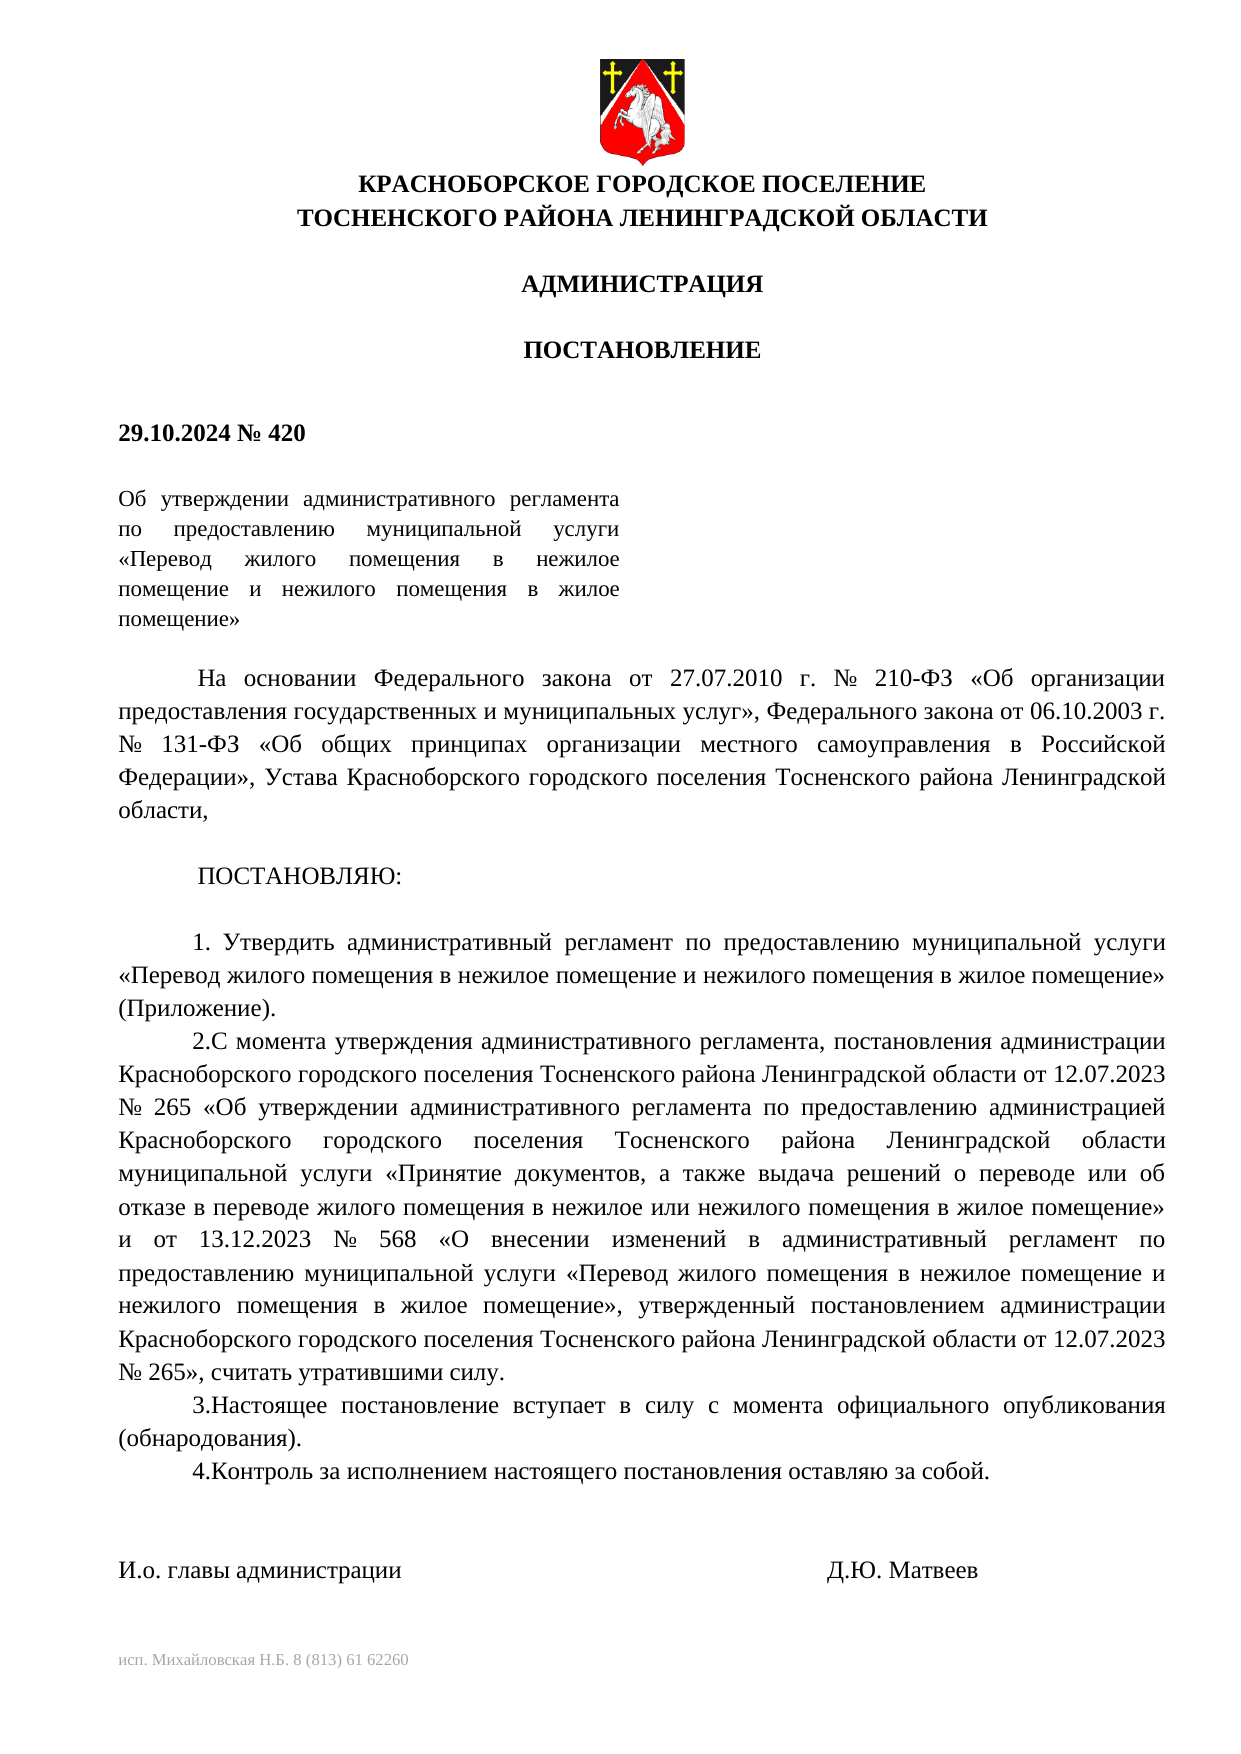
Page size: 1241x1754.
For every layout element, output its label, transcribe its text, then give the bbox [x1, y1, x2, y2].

text 3.Настоящее постановление вступает в силу с момента официального опубликования (обнародования). [118, 1390, 1167, 1451]
text ПОСТАНОВЛЯЮ: [118, 861, 1167, 890]
text 2.С момента утверждения административного регламента, постановления администрации Красноборского городского поселения Тосненского района Ленинградской области от 12.07.2023 № 265 «Об утверждении административного регламента по предоставлению администрацией Красноборского городского поселения Тосненского района Ленинградской области муниципальной услуги «Принятие документов, а также выдача решений о переводе или об отказе в переводе жилого помещения в нежилое или нежилого помещения в жилое помещение» и от 13.12.2023 № 568 «О внесении изменений в административный регламент по предоставлению муниципальной услуги «Перевод жилого помещения в нежилое помещение и нежилого помещения в жилое помещение», утвержденный постановлением администрации Красноборского городского поселения Тосненского района Ленинградской области от 12.07.2023 № 265», считать утратившими силу. [118, 1026, 1167, 1385]
text исп. Михайловская Н.Б. 8 (813) 61 62260 [118, 1649, 1167, 1669]
text ПОСТАНОВЛЕНИЕ [118, 335, 1167, 363]
list Утвердить административный регламент по предоставлению муниципальной услуги «Перевод жилого помещения в нежилое помещение и нежилого помещения в жилое помещение» (Приложение). [118, 927, 1167, 1022]
picture [600, 59, 685, 166]
text Об утверждении административного регламента по предоставлению муниципальной услуги «Перевод жилого помещения в нежилое помещение и нежилого помещения в жилое помещение» [118, 484, 620, 632]
text 29.10.2024 № 420 [118, 418, 1167, 447]
text На основании Федерального закона от 27.07.2010 г. № 210-ФЗ «Об организации предоставления государственных и муниципальных услуг», Федерального закона от 06.10.2003 г. № 131-ФЗ «Об общих принципах организации местного самоуправления в Российской Федерации», Устава Красноборского городского поселения Тосненского района Ленинградской области, [118, 663, 1167, 824]
text И.о. главы администрации Д.Ю. Матвеев [118, 1555, 1167, 1583]
text КРАСНОБОРСКОЕ ГОРОДСКОЕ ПОСЕЛЕНИЕ ТОСНЕНСКОГО РАЙОНА ЛЕНИНГРАДСКОЙ ОБЛАСТИ [118, 169, 1167, 231]
text АДМИНИСТРАЦИЯ [118, 269, 1167, 297]
text 4.Контроль за исполнением настоящего постановления оставляю за собой. [118, 1456, 1167, 1484]
